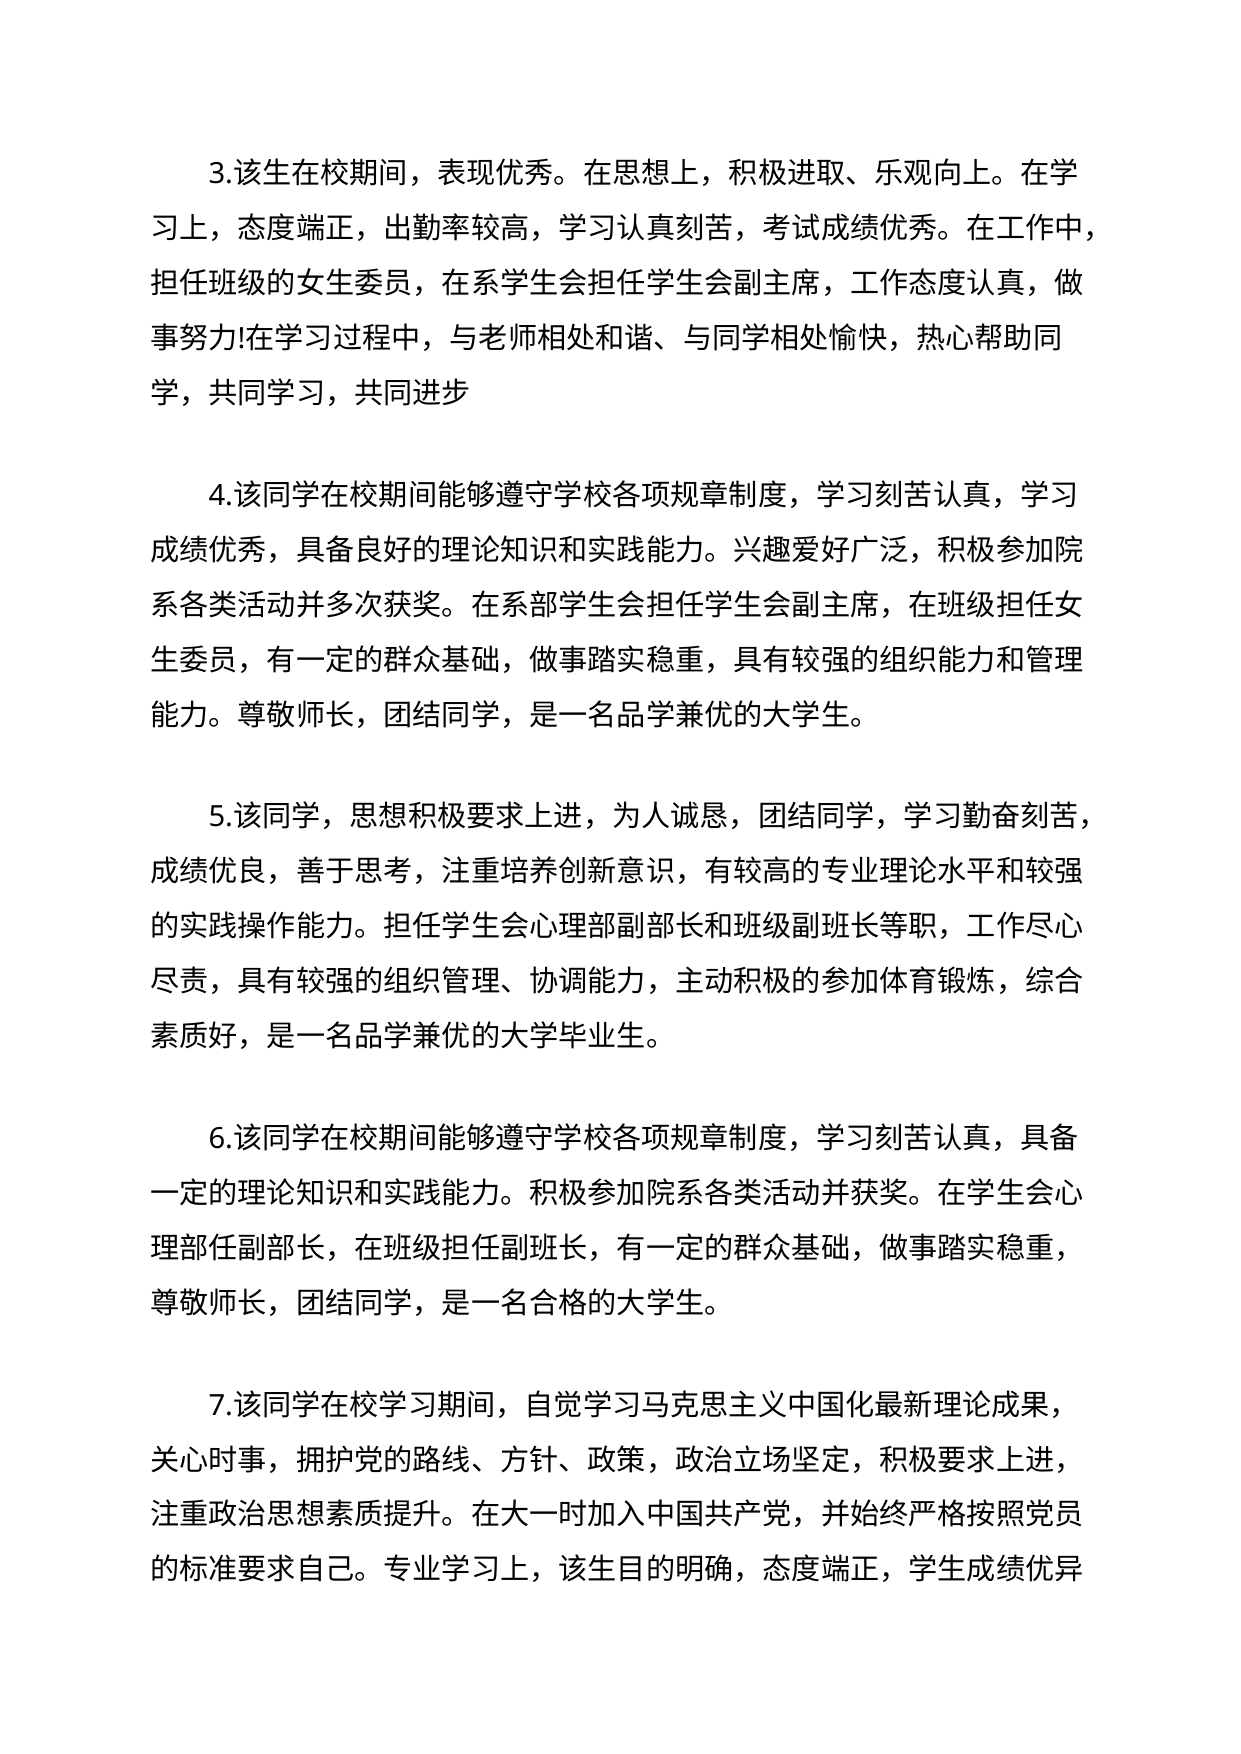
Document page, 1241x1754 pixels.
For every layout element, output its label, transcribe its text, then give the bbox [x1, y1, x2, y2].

text 6.该同学在校期间能够遵守学校各项规章制度，学习刻苦认真，具备一定的理论知识和实践能力。积极参加院系各类活动并获奖。在学生会心理部任副部长，在班级担任副班长，有一定的群众基础，做事踏实稳重，尊敬师长，团结同学，是一名合格的大学生。 [150, 1114, 1090, 1322]
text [150, 1381, 1090, 1588]
text 5.该同学，思想积极要求上进，为人诚恳，团结同学，学习勤奋刻苦，成绩优良，善于思考，注重培养创新意识，有较高的专业理论水平和较强的实践操作能力。担任学生会心理部副部长和班级副班长等职，工作尽心尽责，具有较强的组织管理、协调能力，主动积极的参加体育锻炼，综合素质好，是一名品学兼优的大学毕业生。 [150, 793, 1090, 1055]
text 4.该同学在校期间能够遵守学校各项规章制度，学习刻苦认真，学习成绩优秀，具备良好的理论知识和实践能力。兴趣爱好广泛，积极参加院系各类活动并多次获奖。在系部学生会担任学生会副主席，在班级担任女生委员，有一定的群众基础，做事踏实稳重，具有较强的组织能力和管理能力。尊敬师长，团结同学，是一名品学兼优的大学生。 [150, 472, 1090, 733]
text 3.该生在校期间，表现优秀。在思想上，积极进取、乐观向上。在学习上，态度端正，出勤率较高，学习认真刻苦，考试成绩优秀。在工作中，担任班级的女生委员，在系学生会担任学生会副主席，工作态度认真，做事努力!在学习过程中，与老师相处和谐、与同学相处愉快，热心帮助同学，共同学习，共同进步 [150, 150, 1090, 412]
